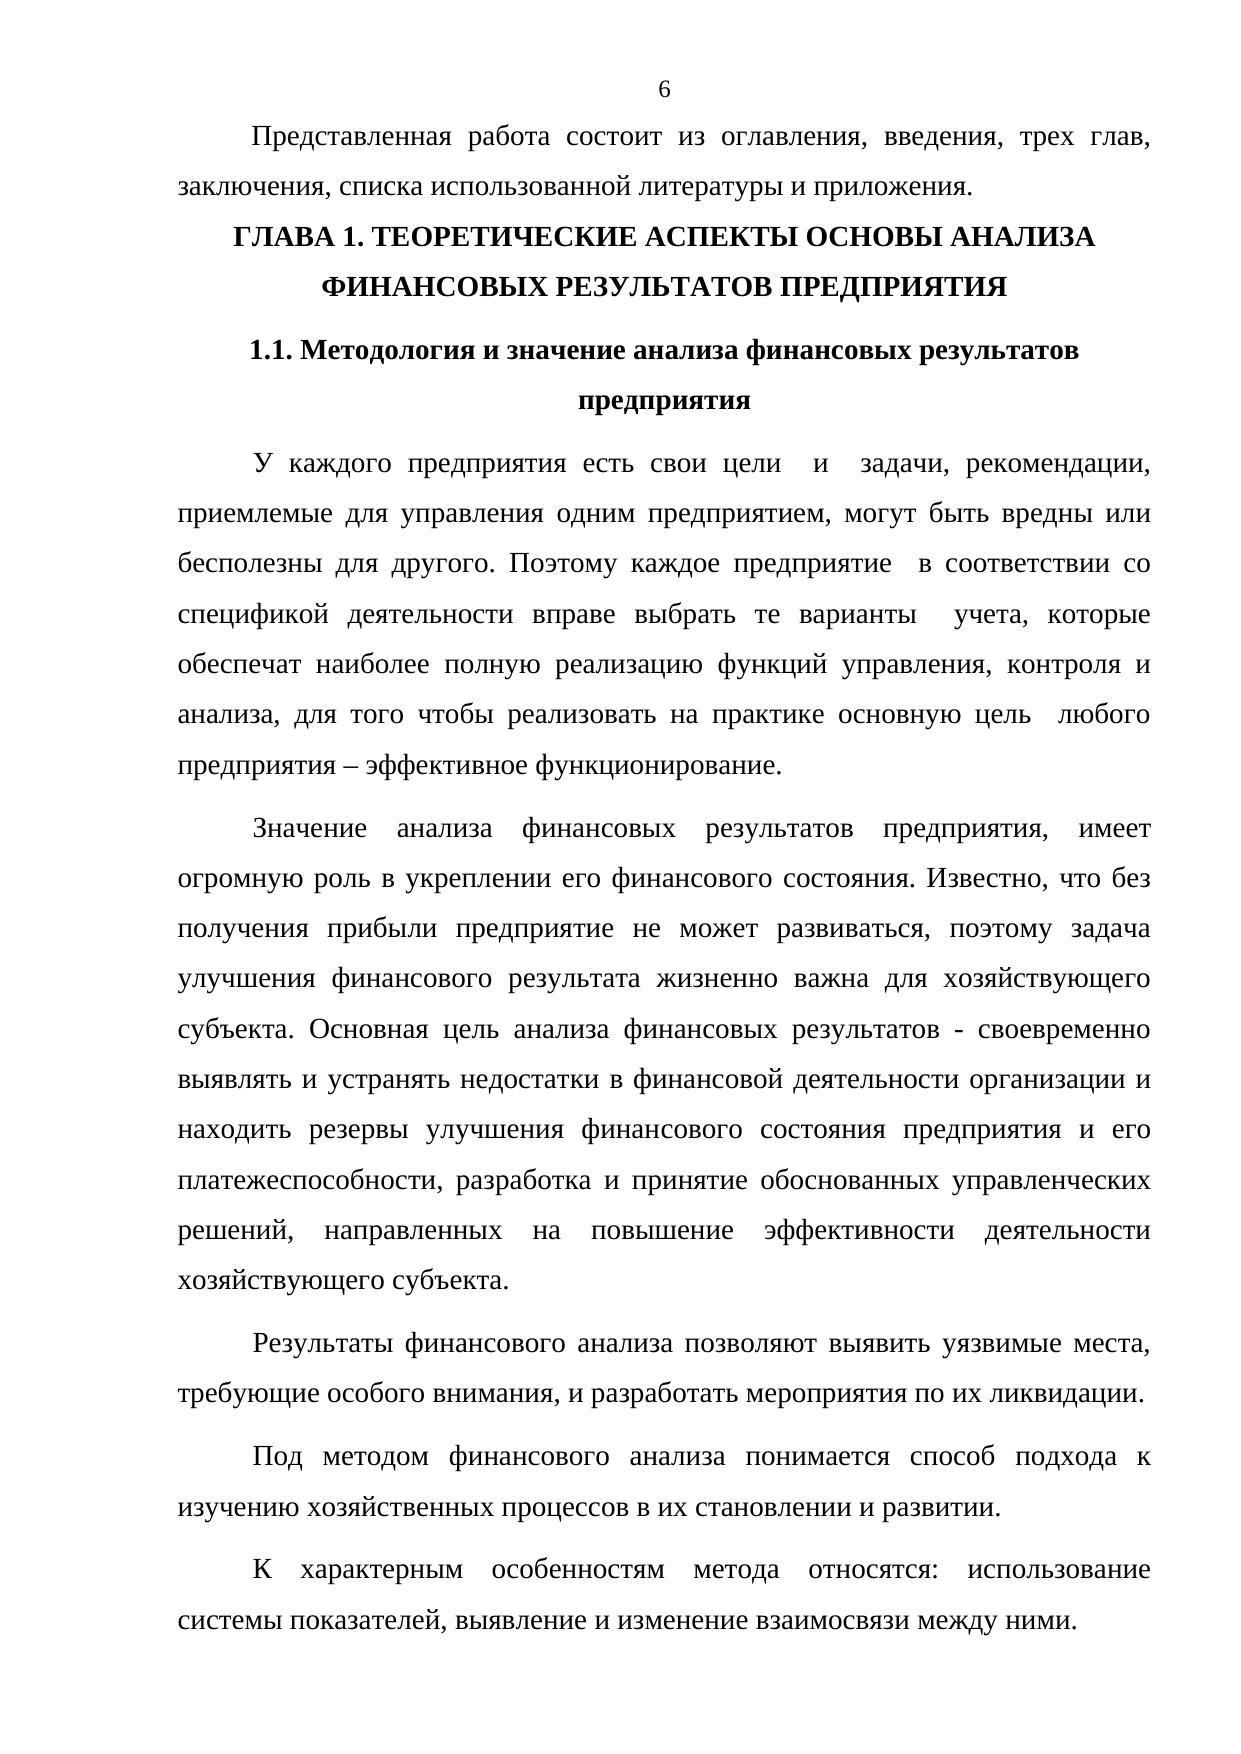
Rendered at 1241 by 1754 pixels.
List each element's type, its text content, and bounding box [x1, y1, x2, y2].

text Результаты финансового анализа позволяют выявить уязвимые места, требующие особого внимания, и разработать мероприятия по их ликвидации. [177, 1325, 1152, 1409]
text Представленная работа состоит из оглавления, введения, трех глав, заключения, списка использованной литературы и приложения. [177, 118, 1152, 202]
text Значение анализа финансовых результатов предприятия, имеет огромную роль в укреплении его финансового состояния. Известно, что без получения прибыли предприятие не может развиваться, поэтому задача улучшения финансового результата жизненно важна для хозяйствующего субъекта. Основная цель анализа финансовых результатов - своевременно выявлять и устранять недостатки в финансовой деятельности организации и находить резервы улучшения финансового состояния предприятия и его платежеспособности, разработка и принятие обоснованных управленческих решений, направленных на повышение эффективности деятельности хозяйствующего субъекта. [177, 810, 1152, 1296]
text Под методом финансового анализа понимается способ подхода к изучению хозяйственных процессов в их становлении и развитии. [177, 1438, 1152, 1522]
text К характерным особенностям метода относятся: использование системы показателей, выявление и изменение взаимосвязи между ними. [177, 1552, 1152, 1635]
text ГЛАВА 1. ТЕОРЕТИЧЕСКИЕ АСПЕКТЫ ОСНОВЫ АНАЛИЗА ФИНАНСОВЫХ РЕЗУЛЬТАТОВ ПРЕДПРИЯТИЯ [177, 219, 1152, 303]
text У каждого предприятия есть свои цели и задачи, рекомендации, приемлемые для управления одним предприятием, могут быть вредны или бесполезны для другого. Поэтому каждое предприятие в соответствии со спецификой деятельности вправе выбрать те варианты учета, которые обеспечат наиболее полную реализацию функций управления, контроля и анализа, для того чтобы реализовать на практике основную цель любого предприятия – эффективное функционирование. [177, 445, 1152, 780]
text 1.1. Методология и значение анализа финансовых результатов предприятия [177, 332, 1152, 416]
